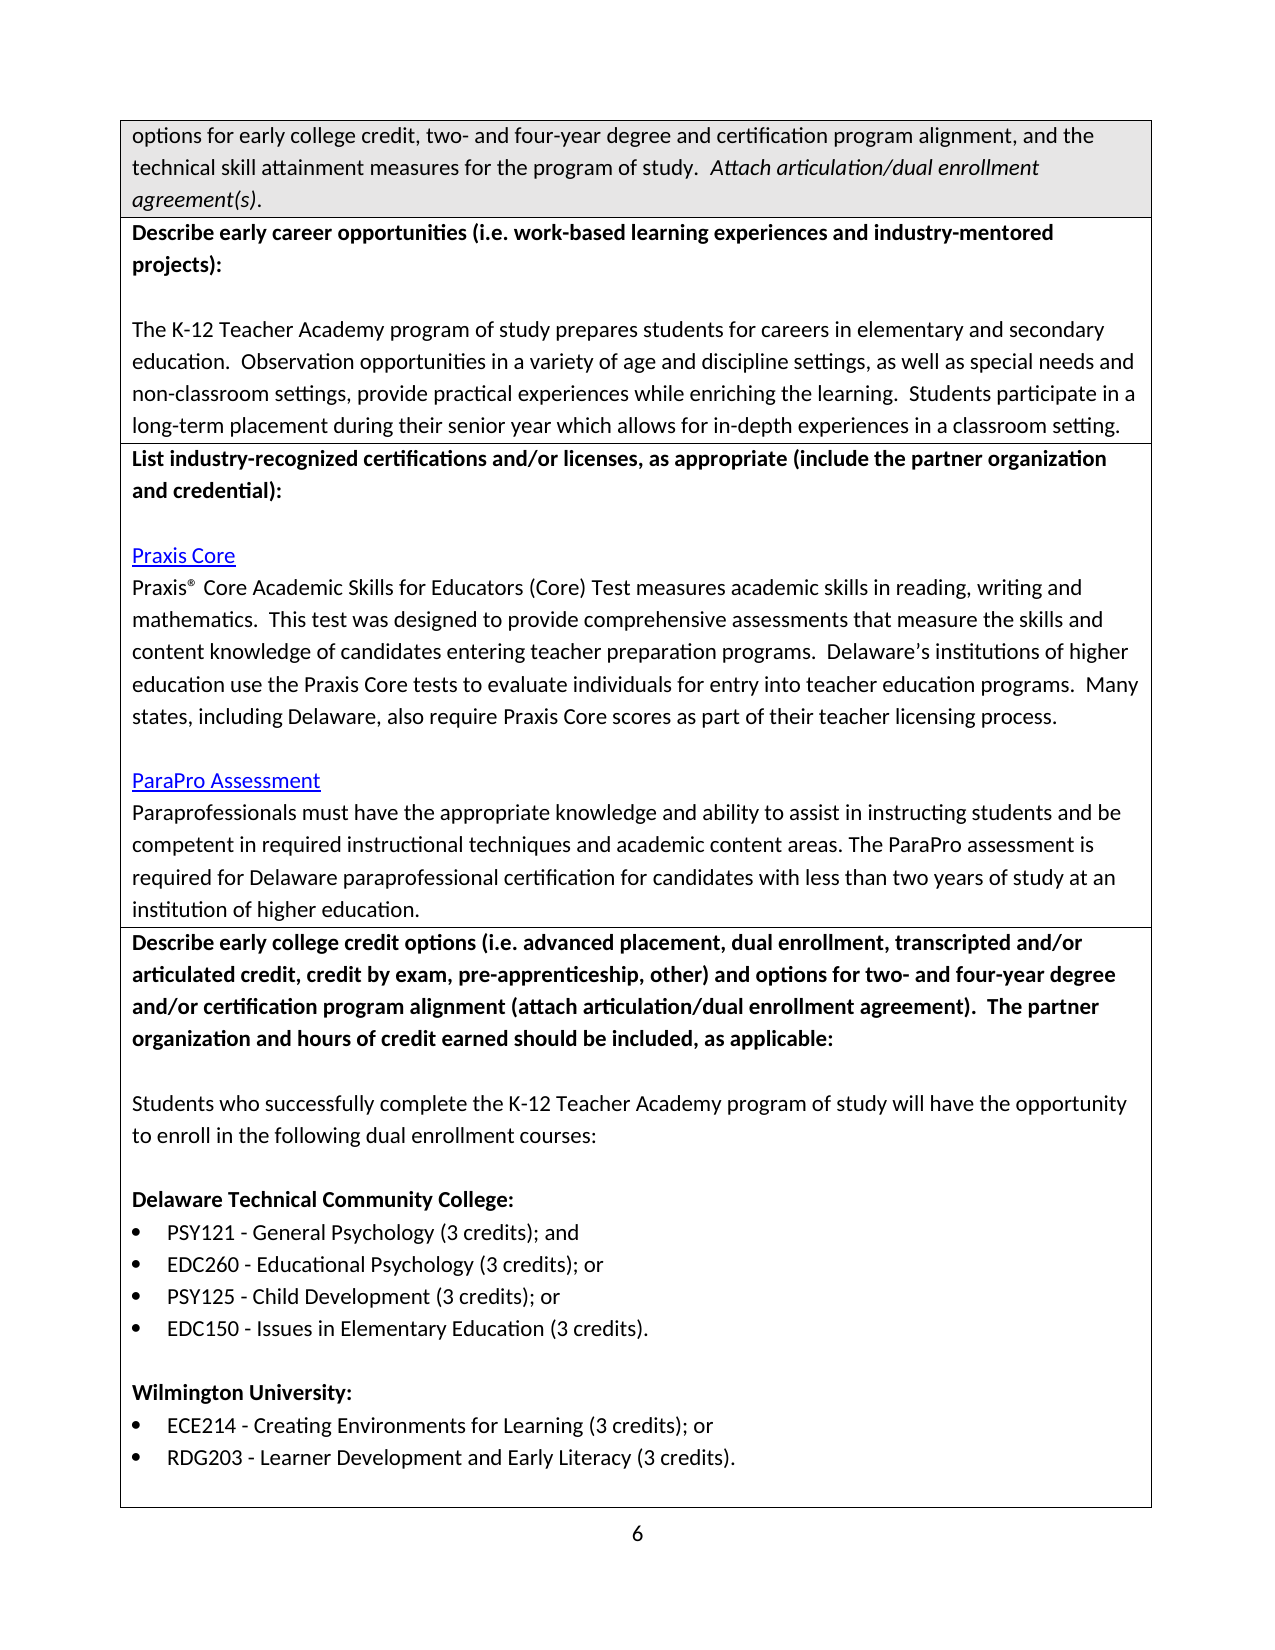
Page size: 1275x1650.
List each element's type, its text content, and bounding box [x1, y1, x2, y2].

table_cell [121, 121, 1151, 217]
table_cell List industry-recognized certifications and/or licenses, as appropriate (include the partner organization and credential): Praxis Core Praxis® Core Academic Skills for Educators (Core) Test measures academic skills in reading, writing and mathematics. This test was designed to provide comprehensive assessments that measure the skills and content knowledge of candidates entering teacher preparation programs. Delaware’s institutions of higher education use the Praxis Core tests to evaluate individuals for entry into teacher education programs. Many states, including Delaware, also require Praxis Core scores as part of their teacher licensing process. ParaPro Assessment Paraprofessionals must have the appropriate knowledge and ability to assist in instructing students and be competent in required instructional techniques and academic content areas. The ParaPro assessment is required for Delaware paraprofessional certification for candidates with less than two years of study at an institution of higher education. [121, 444, 1151, 927]
table_cell Describe early career opportunities (i.e. work-based learning experiences and industry-mentored projects): The K-12 Teacher Academy program of study prepares students for careers in elementary and secondary education. Observation opportunities in a variety of age and discipline settings, as well as special needs and non-classroom settings, provide practical experiences while enriching the learning. Students participate in a long-term placement during their senior year which allows for in-depth experiences in a classroom setting. [121, 218, 1151, 443]
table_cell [121, 928, 1151, 1507]
